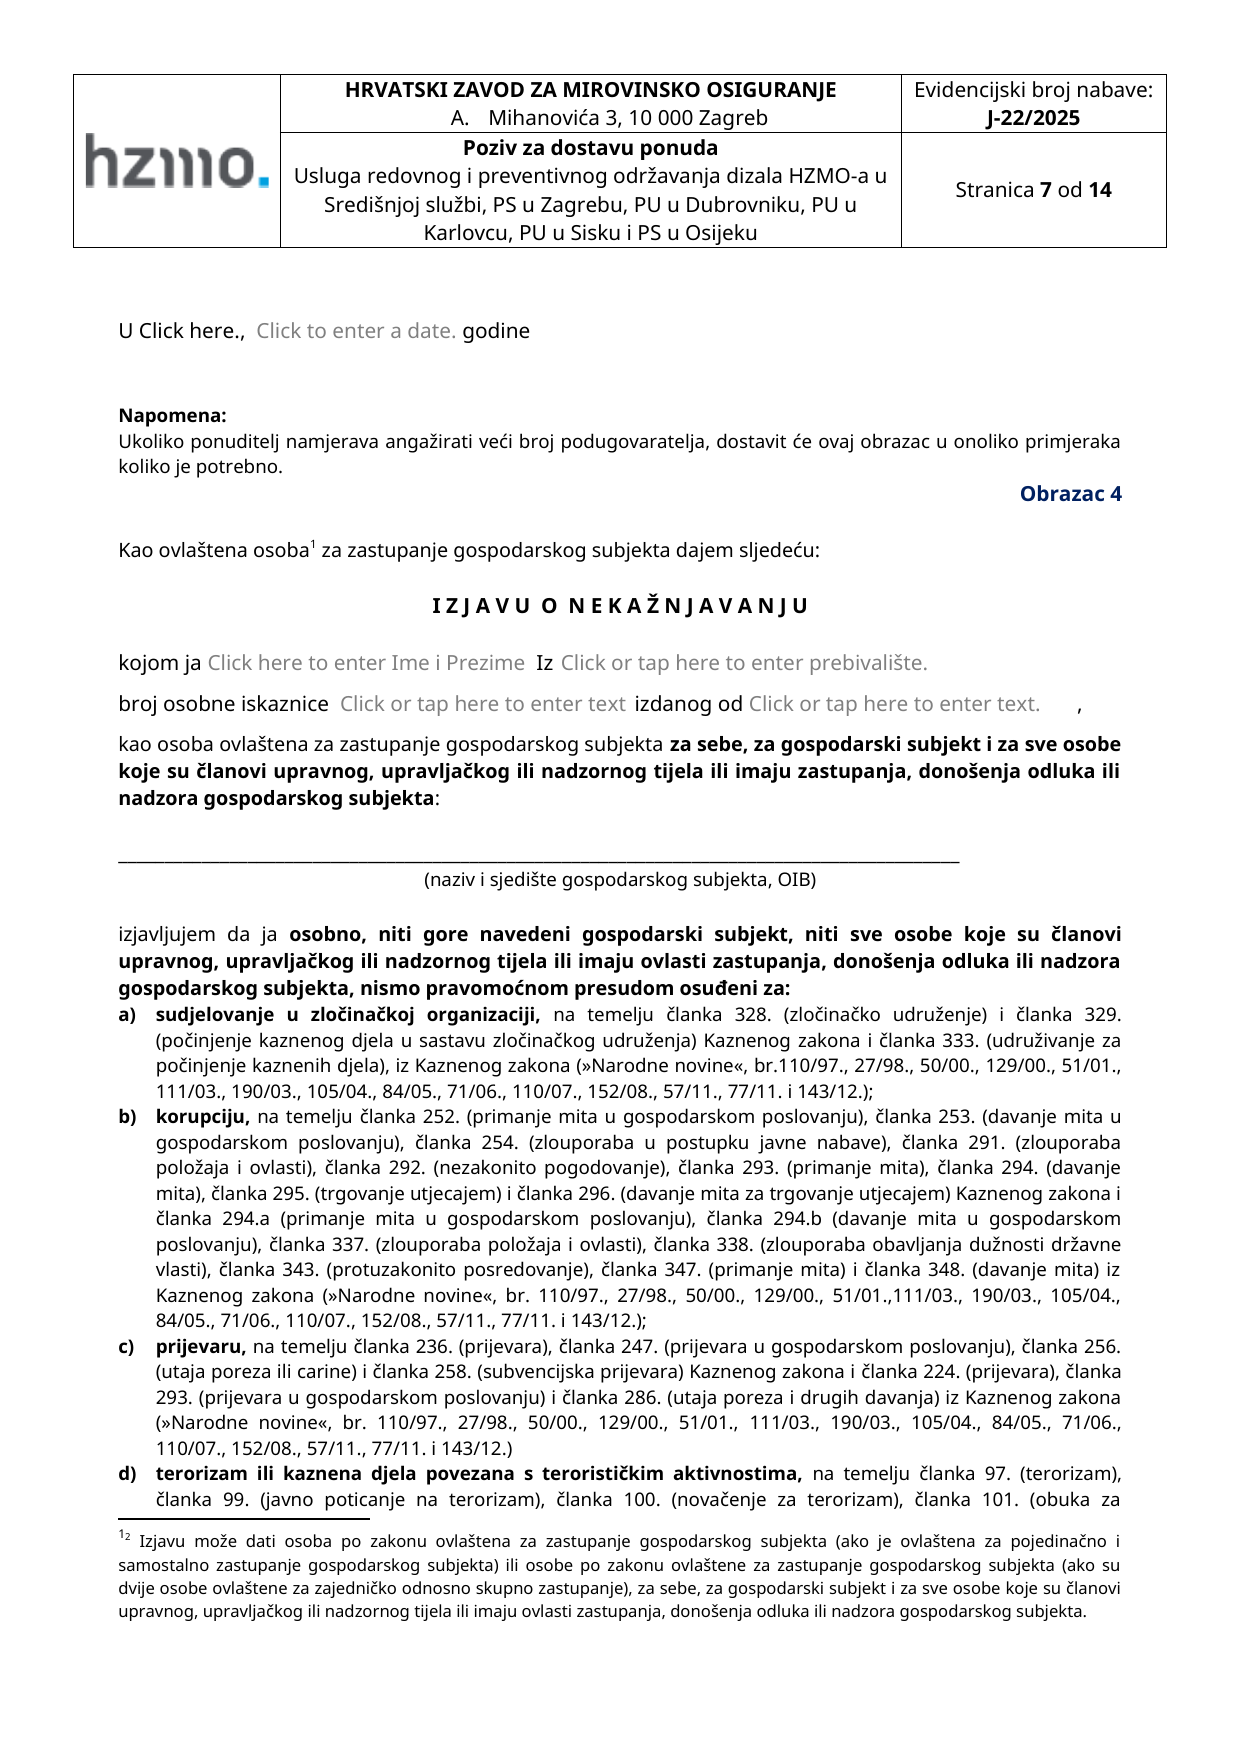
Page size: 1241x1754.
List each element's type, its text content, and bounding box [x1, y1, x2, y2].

text kojom ja Iz [118, 648, 1122, 677]
text broj osobne iskaznice izdanog od , [118, 689, 1122, 718]
text U , godine [118, 311, 1122, 346]
text kao osoba ovlaštena za zastupanje gospodarskog subjekta za sebe, za gospodarski subjekt i za sve osobe koje su članovi upravnog, upravljačkog ili nadzornog tijela ili imaju zastupanja, donošenja odluka ili nadzora gospodarskog subjekta: [118, 730, 1122, 811]
text Napomena: [118, 402, 1122, 428]
picture [85, 133, 269, 188]
text Obrazac 4 [118, 479, 1122, 507]
text Ukoliko ponuditelj namjerava angažirati veći broj podugovaratelja, dostavit će ovaj obrazac u onoliko primjeraka koliko je potrebno. [118, 428, 1122, 479]
text I Z J A V U O N E K A Ž N J A V A N J U [118, 591, 1122, 620]
text Kao ovlaštena osoba za zastupanje gospodarskog subjekta dajem sljedeću: [118, 536, 1122, 563]
list sudjelovanje u zločinačkoj organizaciji, na temelju članka 328. (zločinačko udruženje) i članka 329. (počinjenje kaznenog djela u sastavu zločinačkog udruženja) Kaznenog zakona i članka 333. (udruživanje za počinjenje kaznenih djela), iz Kaznenog zakona (»Narodne novine«, br.110/97., 27/98., 50/00., 129/00., 51/01., 111/03., 190/03., 105/04., 84/05., 71/06., 110/07., 152/08., 57/11., 77/11. i 143/12.); [118, 1001, 1122, 1103]
text ___________________________________________________________________________________________ [118, 838, 1122, 866]
text (naziv i sjedište gospodarskog subjekta, OIB) [118, 866, 1122, 892]
text izjavljujem da ja osobno, niti gore navedeni gospodarski subjekt, niti sve osobe koje su članovi upravnog, upravljačkog ili nadzornog tijela ili imaju ovlasti zastupanja, donošenja odluka ili nadzora gospodarskog subjekta, nismo pravomoćnom presudom osuđeni za: [118, 920, 1122, 1001]
list prijevaru, na temelju članka 236. (prijevara), članka 247. (prijevara u gospodarskom poslovanju), članka 256. (utaja poreza ili carine) i članka 258. (subvencijska prijevara) Kaznenog zakona i članka 224. (prijevara), članka 293. (prijevara u gospodarskom poslovanju) i članka 286. (utaja poreza i drugih davanja) iz Kaznenog zakona (»Narodne novine«, br. 110/97., 27/98., 50/00., 129/00., 51/01., 111/03., 190/03., 105/04., 84/05., 71/06., 110/07., 152/08., 57/11., 77/11. i 143/12.) [118, 1333, 1122, 1461]
list korupciju, na temelju članka 252. (primanje mita u gospodarskom poslovanju), članka 253. (davanje mita u gospodarskom poslovanju), članka 254. (zlouporaba u postupku javne nabave), članka 291. (zlouporaba položaja i ovlasti), članka 292. (nezakonito pogodovanje), članka 293. (primanje mita), članka 294. (davanje mita), članka 295. (trgovanje utjecajem) i članka 296. (davanje mita za trgovanje utjecajem) Kaznenog zakona i članka 294.a (primanje mita u gospodarskom poslovanju), članka 294.b (davanje mita u gospodarskom poslovanju), članka 337. (zlouporaba položaja i ovlasti), članka 338. (zlouporaba obavljanja dužnosti državne vlasti), članka 343. (protuzakonito posredovanje), članka 347. (primanje mita) i članka 348. (davanje mita) iz Kaznenog zakona (»Narodne novine«, br. 110/97., 27/98., 50/00., 129/00., 51/01.,111/03., 190/03., 105/04., 84/05., 71/06., 110/07., 152/08., 57/11., 77/11. i 143/12.); [118, 1103, 1122, 1333]
